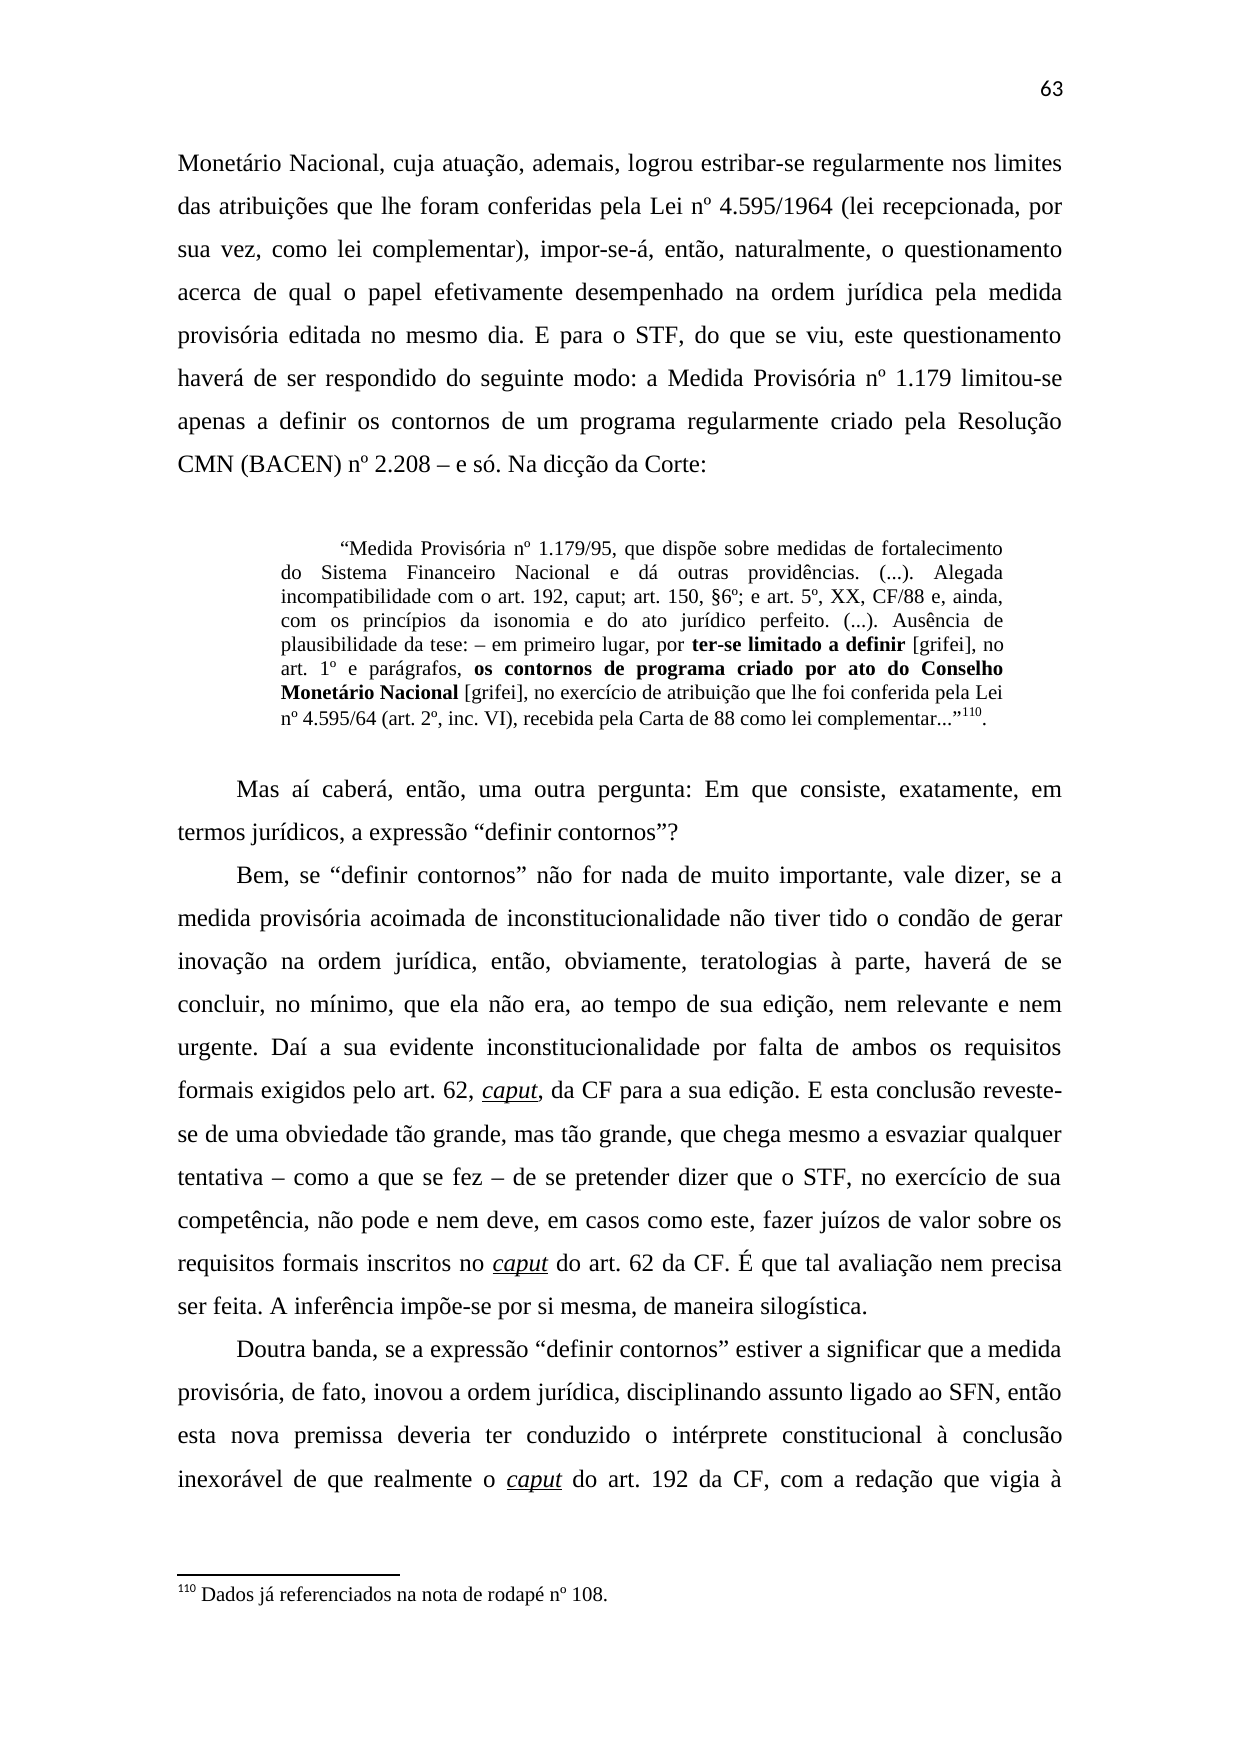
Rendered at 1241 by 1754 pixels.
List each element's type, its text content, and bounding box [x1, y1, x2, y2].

text Aqui foi dito, em mais de uma ocasião até, que o conjunto normativo instituidor do PROER reuniu duas espécies normativas, a saber, a Medida Provisória nº 1.179, de 03/11/1995, considerada uma espécie normativa primária, e a Resolução CMN (BACEN) nº 2.208, baixada na mesma data e considerada, por sua vez, uma espécie normativa secundária. E como também já ressaltado ainda há pouco, o PT dirigiu-se ao STF por meio da ADI-MC nº 1.376-9/DF para arguir, especificamente, a inconstitucionalidade da medida provisória suso referida, e não da resolução. Outrossim, não é preciso lembrar que medida provisória é ato normativo com força de lei – e de lei ordinária! Pois bem. Se se admitir, como fez o STF em sede de cognição sumária, isto é, quando da apreciação do pedido de liminar contido na inicial da ADI-MC nº 1.376-9/DF, que a Resolução CMN (BACEN) nº 2.208 guardou perfeita sintonia com a ordem constitucional vigente, já que decorreu de um ato baixado pelo Conselho Monetário Nacional, cuja atuação, ademais, logrou estribar-se regularmente nos limites das atribuições que lhe foram conferidas pela Lei nº 4.595/1964 (lei recepcionada, por sua vez, como lei complementar), impor-se-á, então, naturalmente, o questionamento acerca de qual o papel efetivamente desempenhado na ordem jurídica pela medida provisória editada no mesmo dia. E para o STF, do que se viu, este questionamento haverá de ser respondido do seguinte modo: a Medida Provisória nº 1.179 limitou-se apenas a definir os contornos de um programa regularmente criado pela Resolução CMN (BACEN) nº 2.208 – e só. Na dicção da Corte: [177, 148, 1063, 478]
text Bem, se “definir contornos” não for nada de muito importante, vale dizer, se a medida provisória acoimada de inconstitucionalidade não tiver tido o condão de gerar inovação na ordem jurídica, então, obviamente, teratologias à parte, haverá de se concluir, no mínimo, que ela não era, ao tempo de sua edição, nem relevante e nem urgente. Daí a sua evidente inconstitucionalidade por falta de ambos os requisitos formais exigidos pelo art. 62, caput, da CF para a sua edição. E esta conclusão reveste-se de uma obviedade tão grande, mas tão grande, que chega mesmo a esvaziar qualquer tentativa – como a que se fez – de se pretender dizer que o STF, no exercício de sua competência, não pode e nem deve, em casos como este, fazer juízos de valor sobre os requisitos formais inscritos no caput do art. 62 da CF. É que tal avaliação nem precisa ser feita. A inferência impõe-se por si mesma, de maneira silogística. [177, 860, 1063, 1320]
text “Medida Provisória nº 1.179/95, que dispõe sobre medidas de fortalecimento do Sistema Financeiro Nacional e dá outras providências. (...). Alegada incompatibilidade com o art. 192, caput; art. 150, §6º; e art. 5º, XX, CF/88 e, ainda, com os princípios da isonomia e do ato jurídico perfeito. (...). Ausência de plausibilidade da tese: – em primeiro lugar, por ter-se limitado a definir [grifei], no art. 1º e parágrafos, os contornos de programa criado por ato do Conselho Monetário Nacional [grifei], no exercício de atribuição que lhe foi conferida pela Lei nº 4.595/64 (art. 2º, inc. VI), recebida pela Carta de 88 como lei complementar...”. [281, 536, 1004, 731]
text Mas aí caberá, então, uma outra pergunta: Em que consiste, exatamente, em termos jurídicos, a expressão “definir contornos”? [177, 774, 1063, 846]
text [177, 1334, 1063, 1492]
